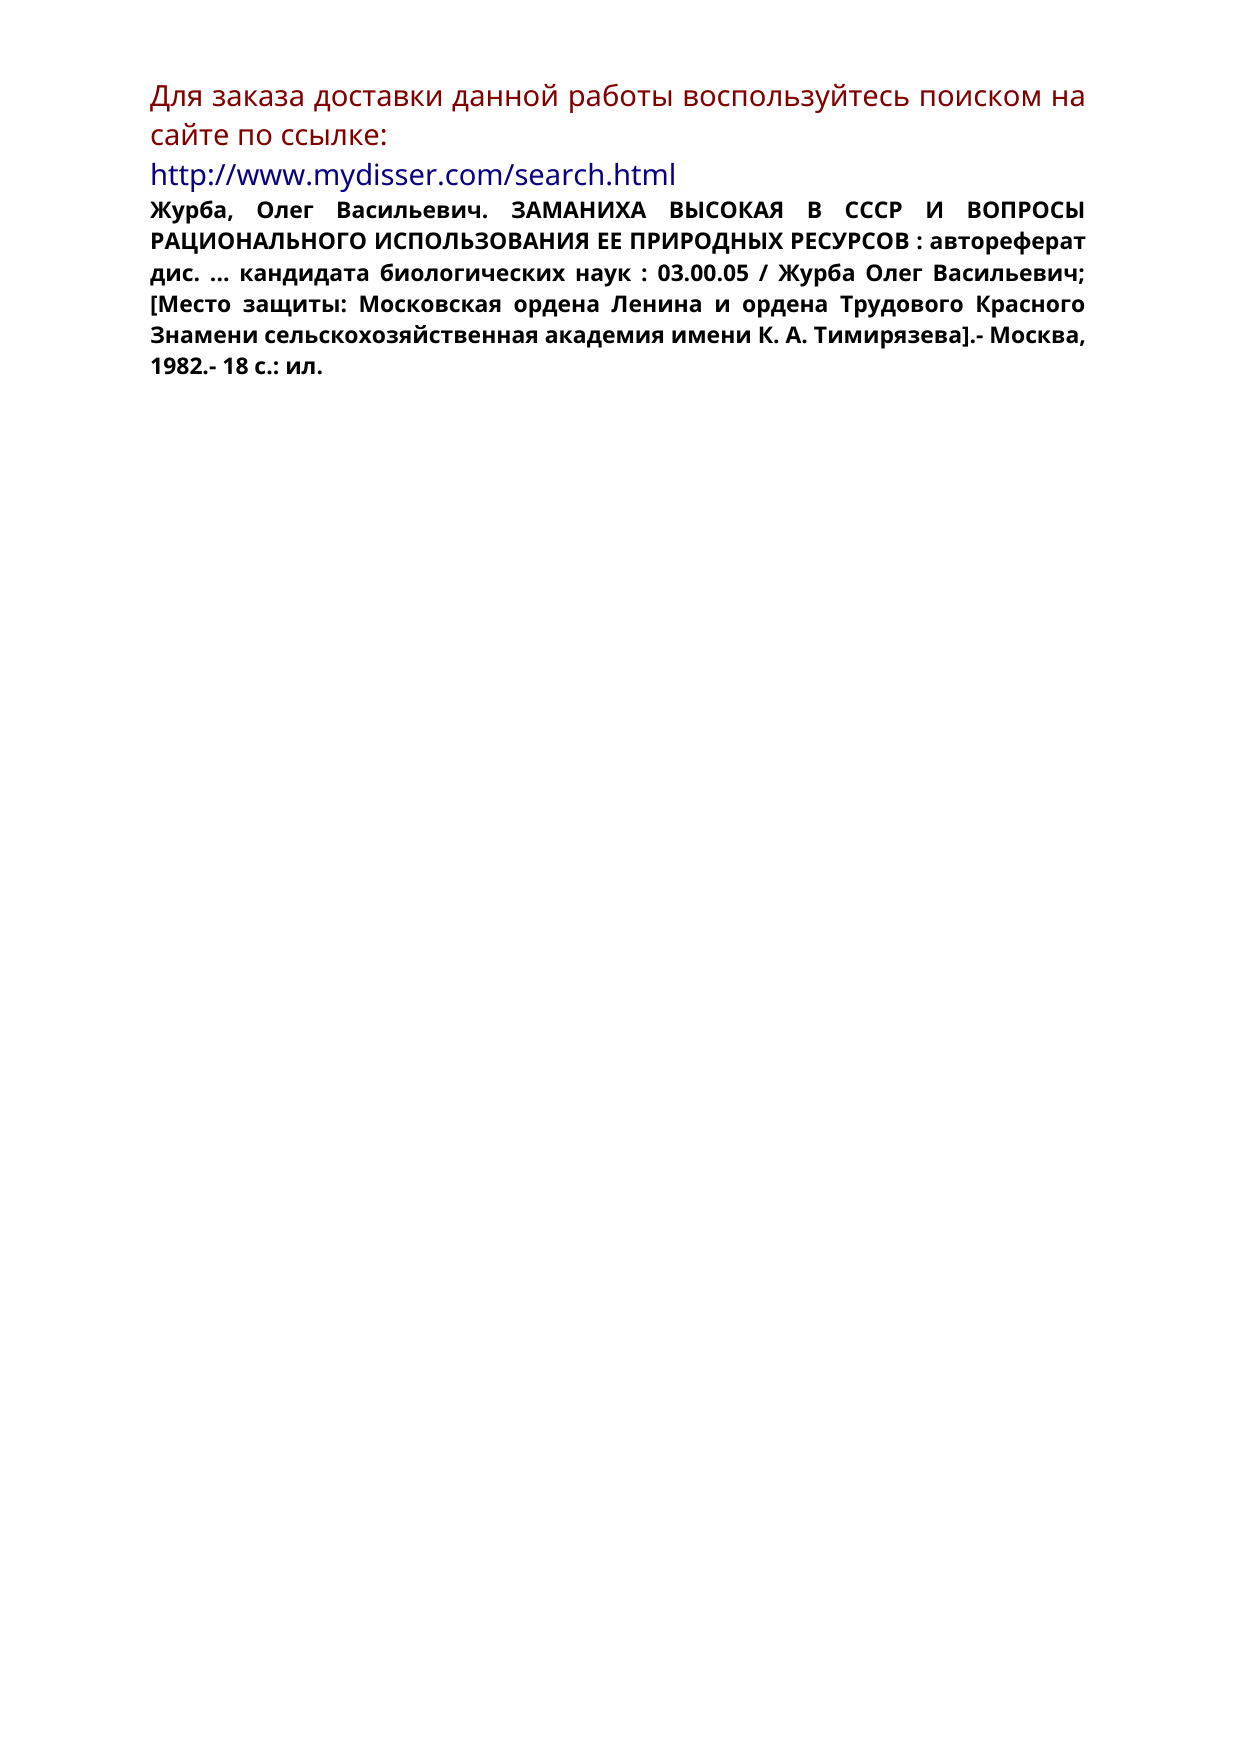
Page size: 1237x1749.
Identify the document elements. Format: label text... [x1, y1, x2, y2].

text Журба, Олег Васильевич. ЗАМАНИХА ВЫСОКАЯ В СССР И ВОПРОСЫ РАЦИОНАЛЬНОГО ИСПОЛЬЗОВАНИЯ ЕЕ ПРИРОДНЫХ РЕСУРСОВ : автореферат дис. ... кандидата биологических наук : 03.00.05 / Журба Олег Васильевич; [Место защиты: Московская ордена Ленина и ордена Трудового Красного Знамени сельскохозяйственная академия имени К. А. Тимирязева].- Москва, 1982.- 18 с.: ил. [150, 194, 1086, 382]
